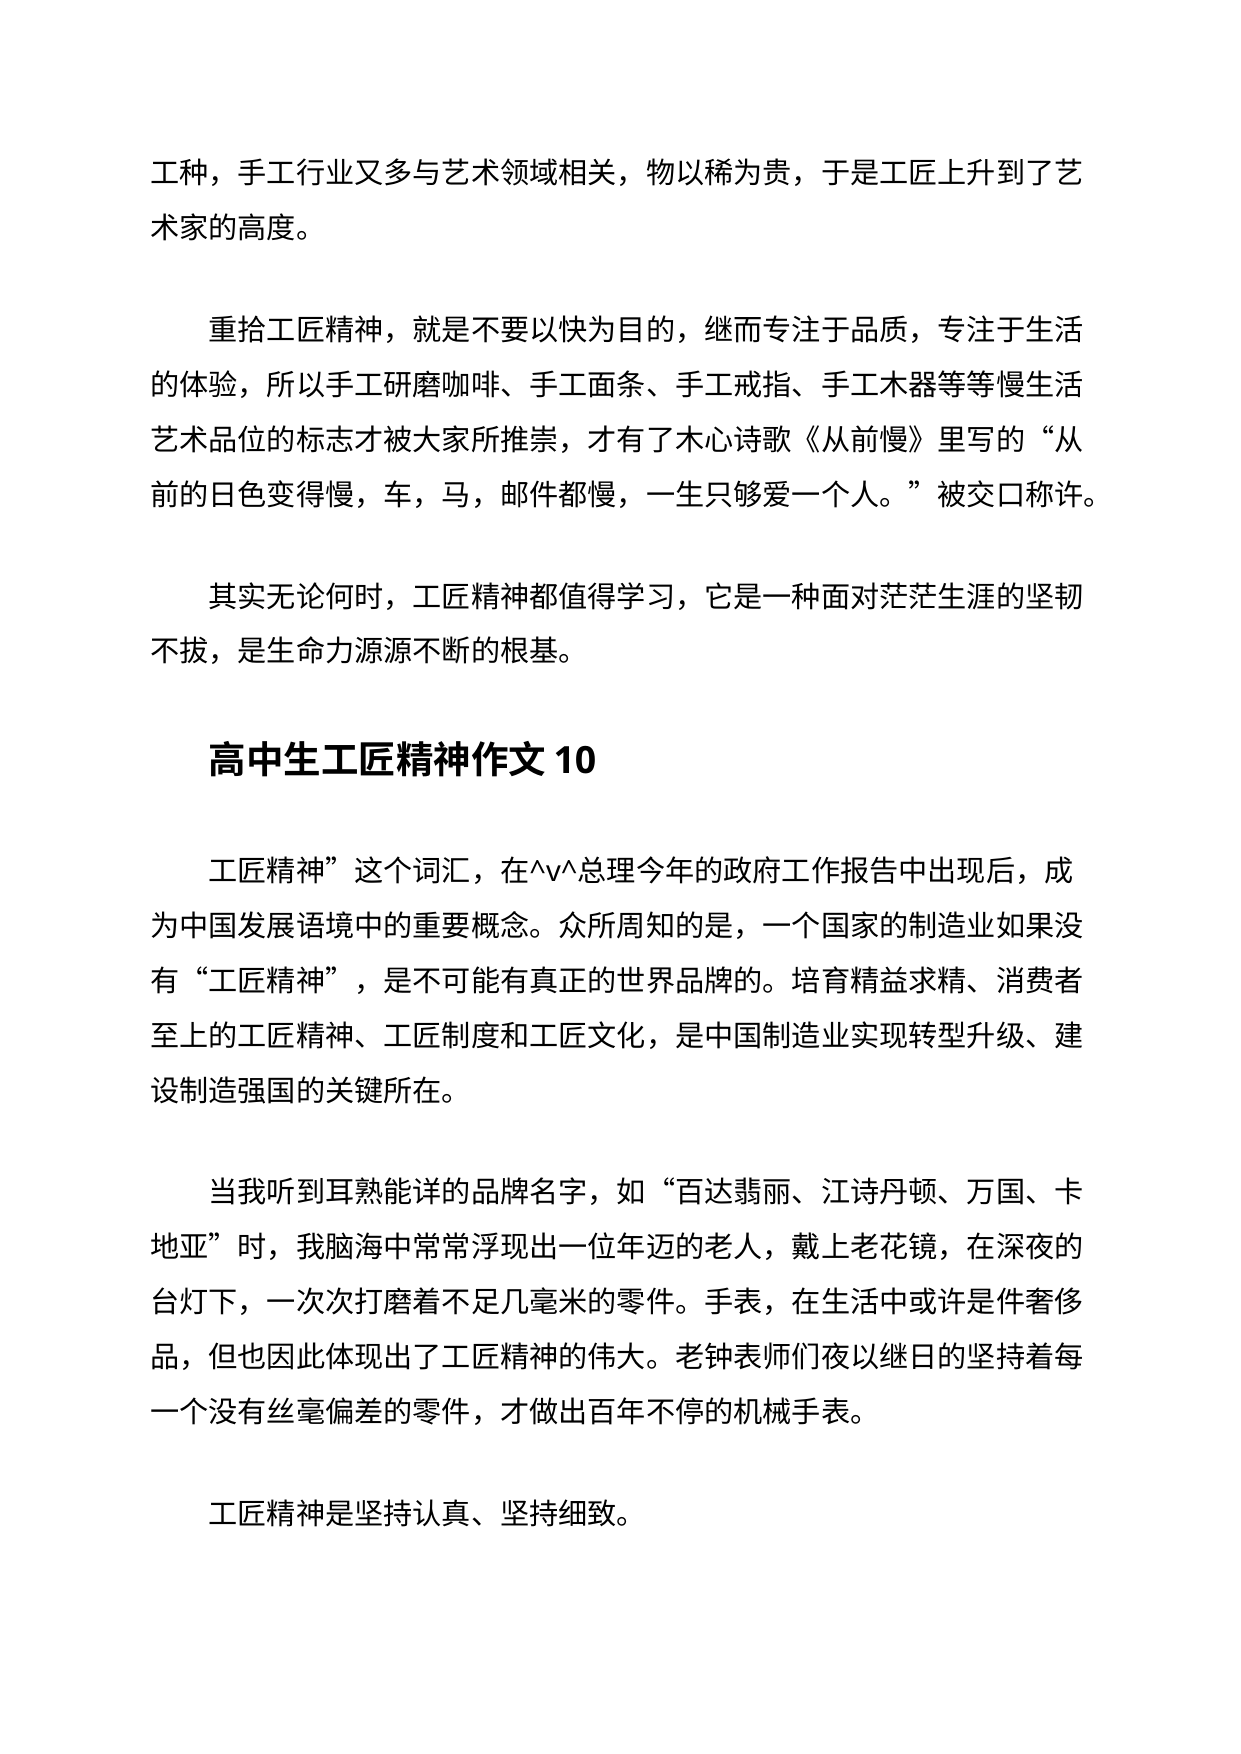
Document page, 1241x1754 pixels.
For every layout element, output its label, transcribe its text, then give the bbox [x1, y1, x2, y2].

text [150, 150, 1090, 247]
text 其实无论何时，工匠精神都值得学习，它是一种面对茫茫生涯的坚韧不拔，是生命力源源不断的根基。 [150, 573, 1090, 670]
text 高中生工匠精神作文10 [150, 730, 1090, 784]
text 工匠精神”这个词汇，在^v^总理今年的政府工作报告中出现后，成为中国发展语境中的重要概念。众所周知的是，一个国家的制造业如果没有“工匠精神”，是不可能有真正的世界品牌的。培育精益求精、消费者至上的工匠精神、工匠制度和工匠文化，是中国制造业实现转型升级、建设制造强国的关键所在。 [150, 847, 1090, 1109]
text 当我听到耳熟能详的品牌名字，如“百达翡丽、江诗丹顿、万国、卡地亚”时，我脑海中常常浮现出一位年迈的老人，戴上老花镜，在深夜的台灯下，一次次打磨着不足几毫米的零件。手表，在生活中或许是件奢侈品，但也因此体现出了工匠精神的伟大。老钟表师们夜以继日的坚持着每一个没有丝毫偏差的零件，才做出百年不停的机械手表。 [150, 1169, 1090, 1431]
text 重拾工匠精神，就是不要以快为目的，继而专注于品质，专注于生活的体验，所以手工研磨咖啡、手工面条、手工戒指、手工木器等等慢生活艺术品位的标志才被大家所推崇，才有了木心诗歌《从前慢》里写的“从前的日色变得慢，车，马，邮件都慢，一生只够爱一个人。”被交口称许。 [150, 307, 1090, 514]
text 工匠精神是坚持认真、坚持细致。 [150, 1490, 1090, 1532]
